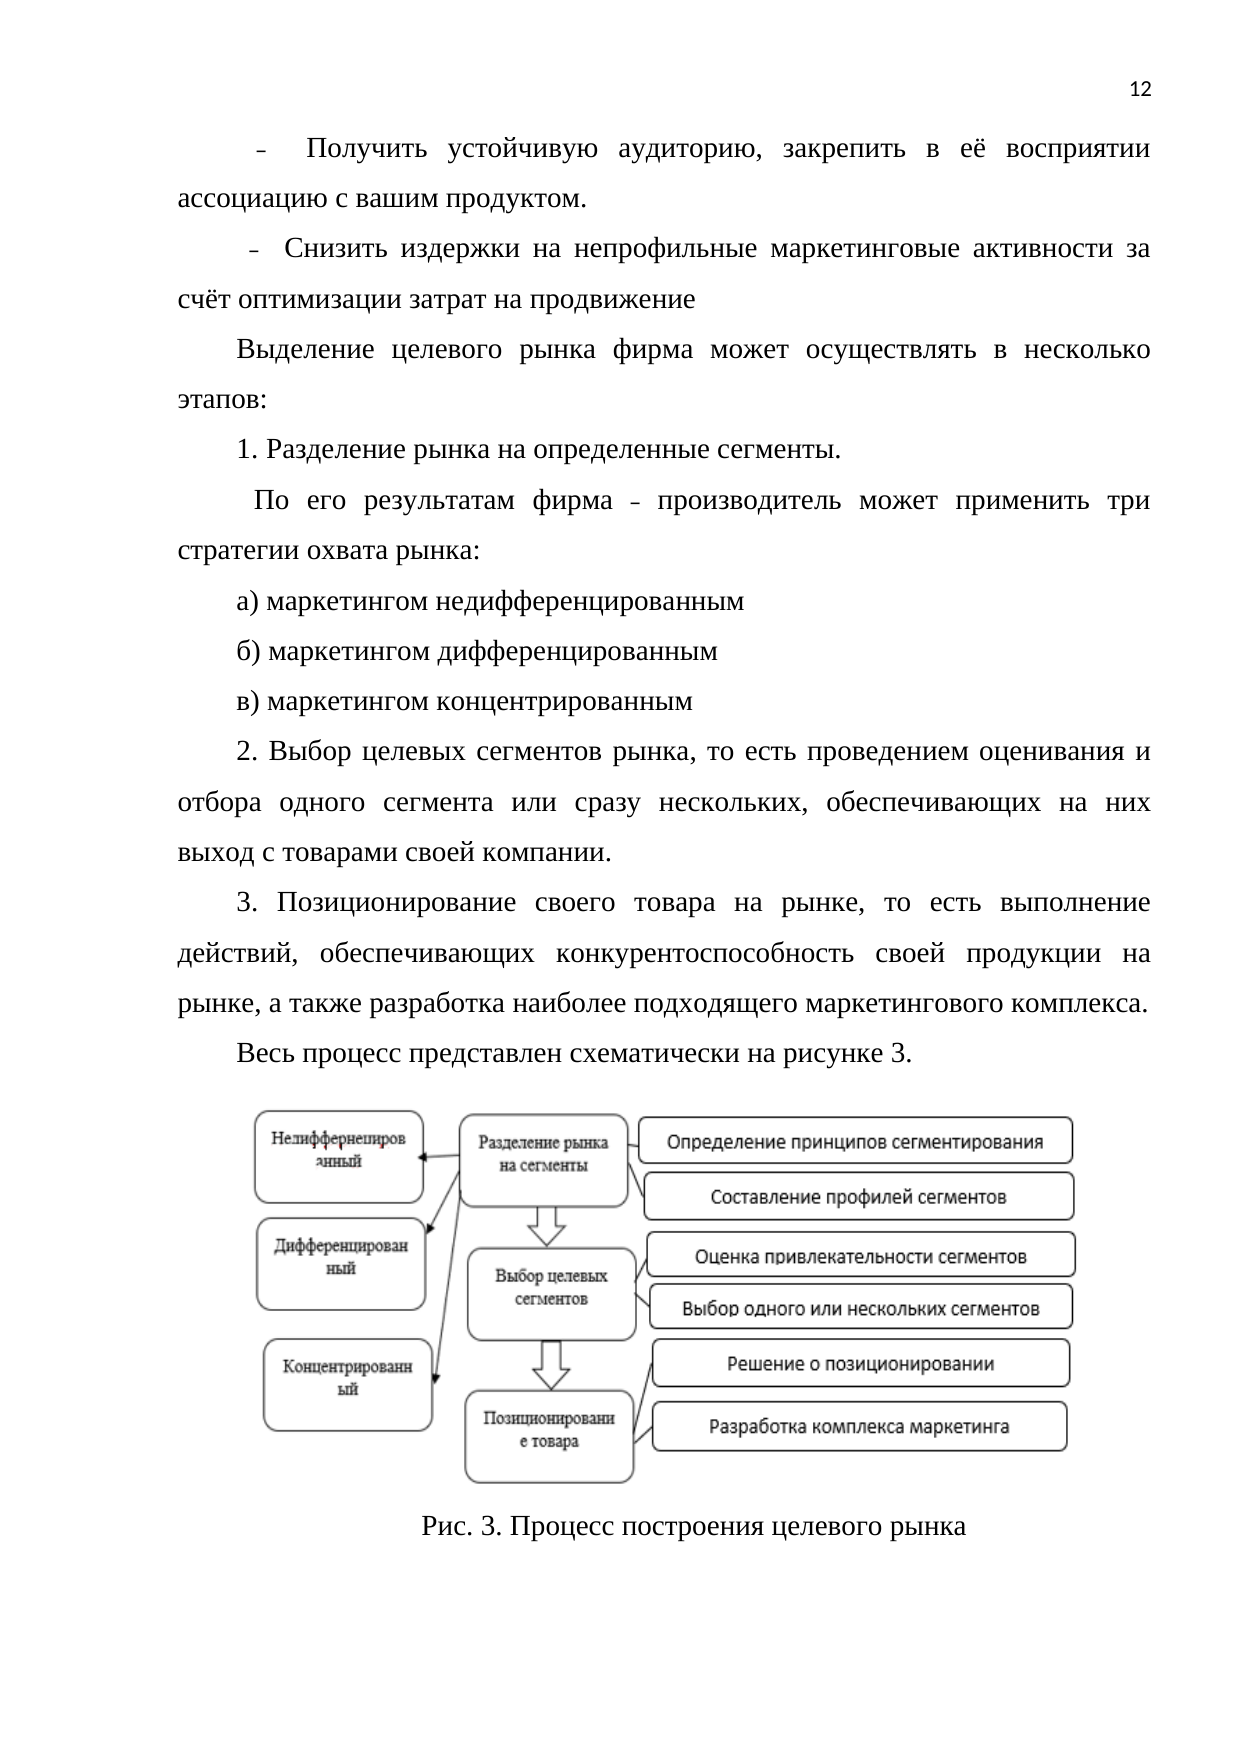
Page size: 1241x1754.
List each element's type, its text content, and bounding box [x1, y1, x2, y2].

text ˗ Снизить издержки на непрофильные маркетинговые активности за счёт оптимизации затрат на продвижение [177, 230, 1152, 314]
text Весь процесс представлен схематически на рисунке 3. [177, 1035, 1152, 1069]
text По его результатам фирма ˗ производитель может применить три стратегии охвата рынка: [177, 482, 1152, 566]
text 2. Выбор целевых сегментов рынка, то есть проведением оценивания и отбора одного сегмента или сразу нескольких, обеспечивающих на них выход с товарами своей компании. [177, 733, 1152, 868]
text 3. Позиционирование своего товара на рынке, то есть выполнение действий, обеспечивающих конкурентоспособность своей продукции на рынке, а также разработка наиболее подходящего маркетингового комплекса. [177, 884, 1152, 1019]
list Разделение рынка на определенные сегменты. [177, 432, 1152, 465]
text в) маркетингом концентрированным [177, 683, 1152, 717]
text Выделение целевого рынка фирма может осуществлять в несколько этапов: [177, 331, 1152, 415]
picture [232, 1107, 1097, 1490]
text ˗ Получить устойчивую аудиторию, закрепить в её восприятии ассоциацию с вашим продуктом. [177, 130, 1152, 214]
text б) маркетингом дифференцированным [177, 633, 1152, 666]
text а) маркетингом недифференцированным [177, 583, 1152, 616]
